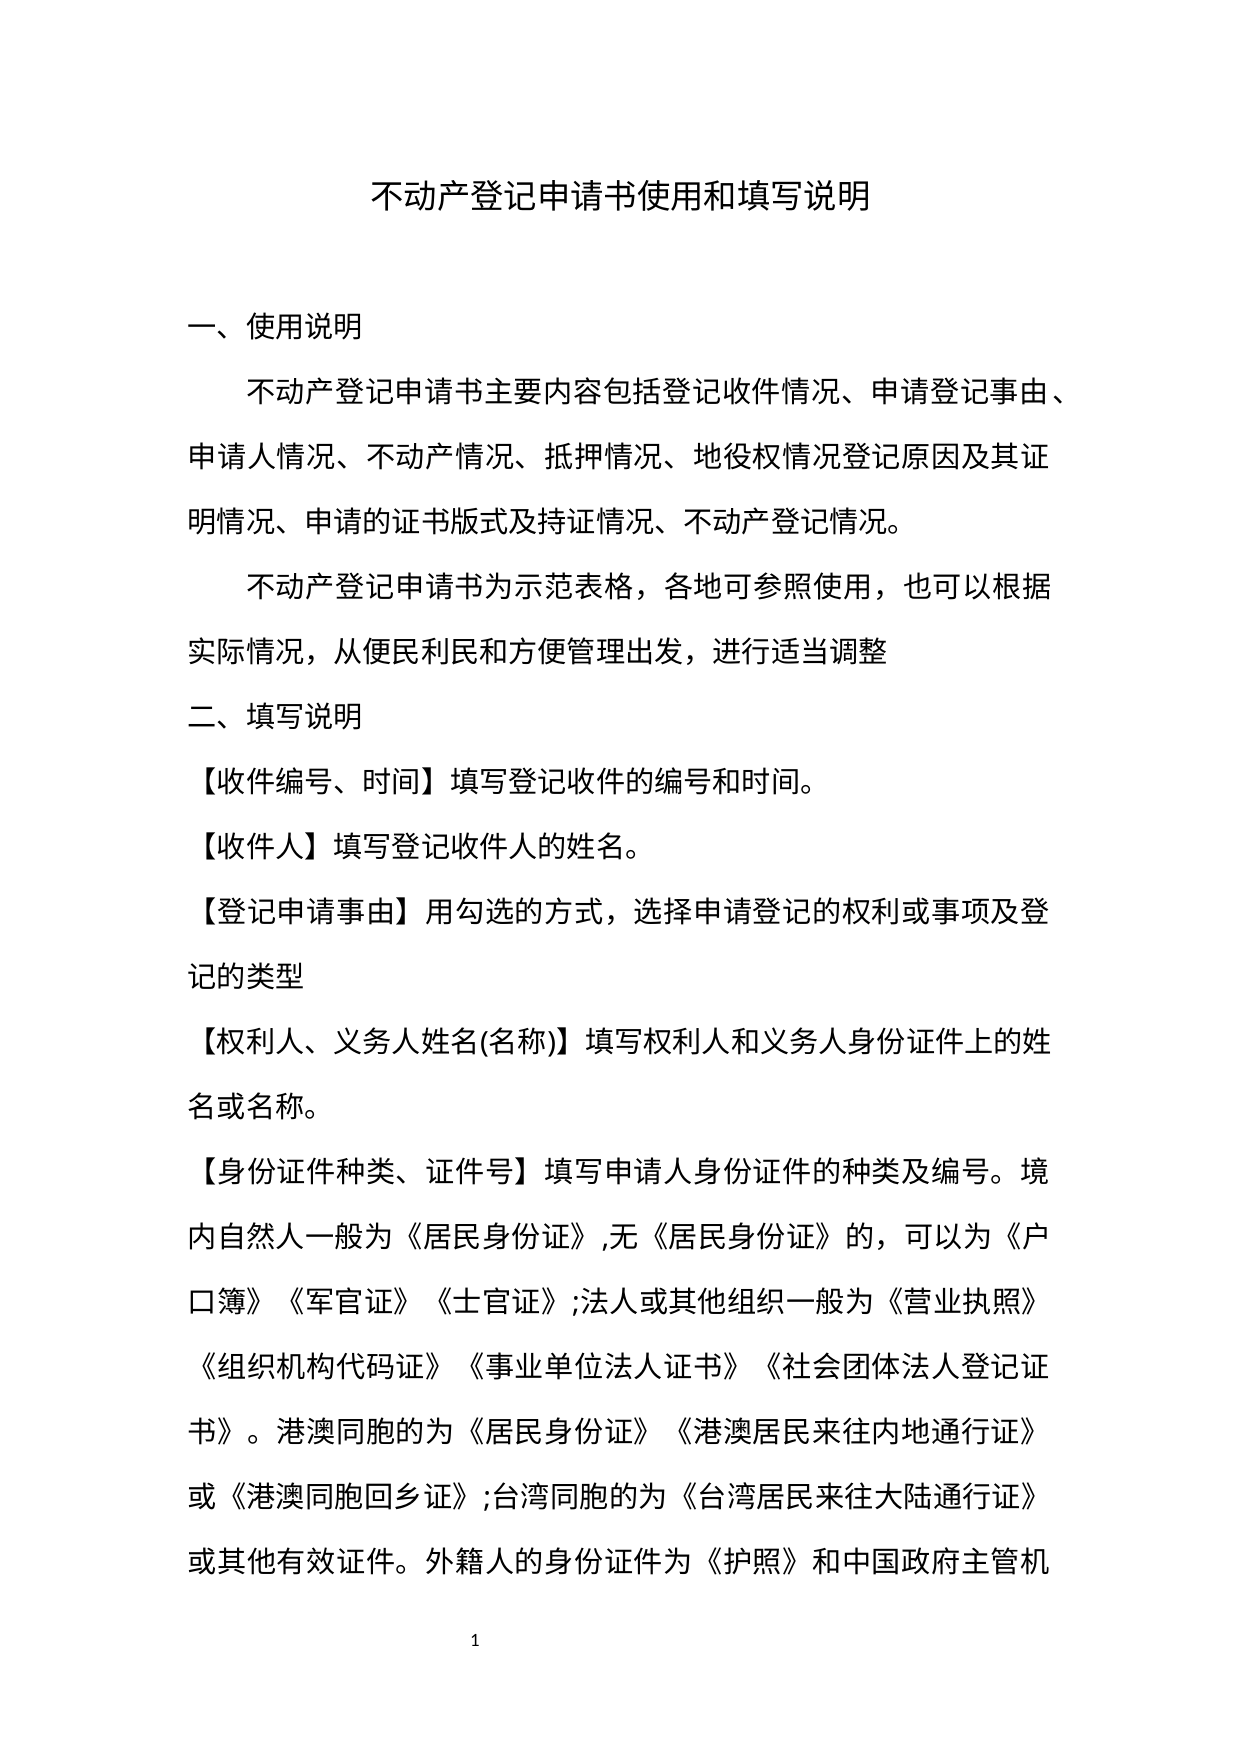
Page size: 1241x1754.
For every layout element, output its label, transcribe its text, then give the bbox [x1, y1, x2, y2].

text 不动产登记申请书为示范表格，各地可参照使用，也可以根据实际情况，从便民利民和方便管理出发，进行适当调整 [187, 552, 1053, 682]
text 不动产登记申请书使用和填写说明 [187, 162, 1053, 227]
text 一、使用说明 [187, 292, 1053, 357]
text 不动产登记申请书主要内容包括登记收件情况、申请登记事由、申请人情况、不动产情况、抵押情况、地役权情况登记原因及其证明情况、申请的证书版式及持证情况、不动产登记情况。 [187, 357, 1053, 552]
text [187, 1137, 1053, 1592]
text 【收件编号、时间】填写登记收件的编号和时间。 [187, 747, 1053, 812]
text 二、填写说明 [187, 682, 1053, 747]
text 【权利人、义务人姓名(名称)】填写权利人和义务人身份证件上的姓名或名称。 [187, 1007, 1053, 1137]
text 【收件人】填写登记收件人的姓名。 [187, 812, 1053, 877]
text 【登记申请事由】用勾选的方式，选择申请登记的权利或事项及登记的类型 [187, 877, 1053, 1007]
